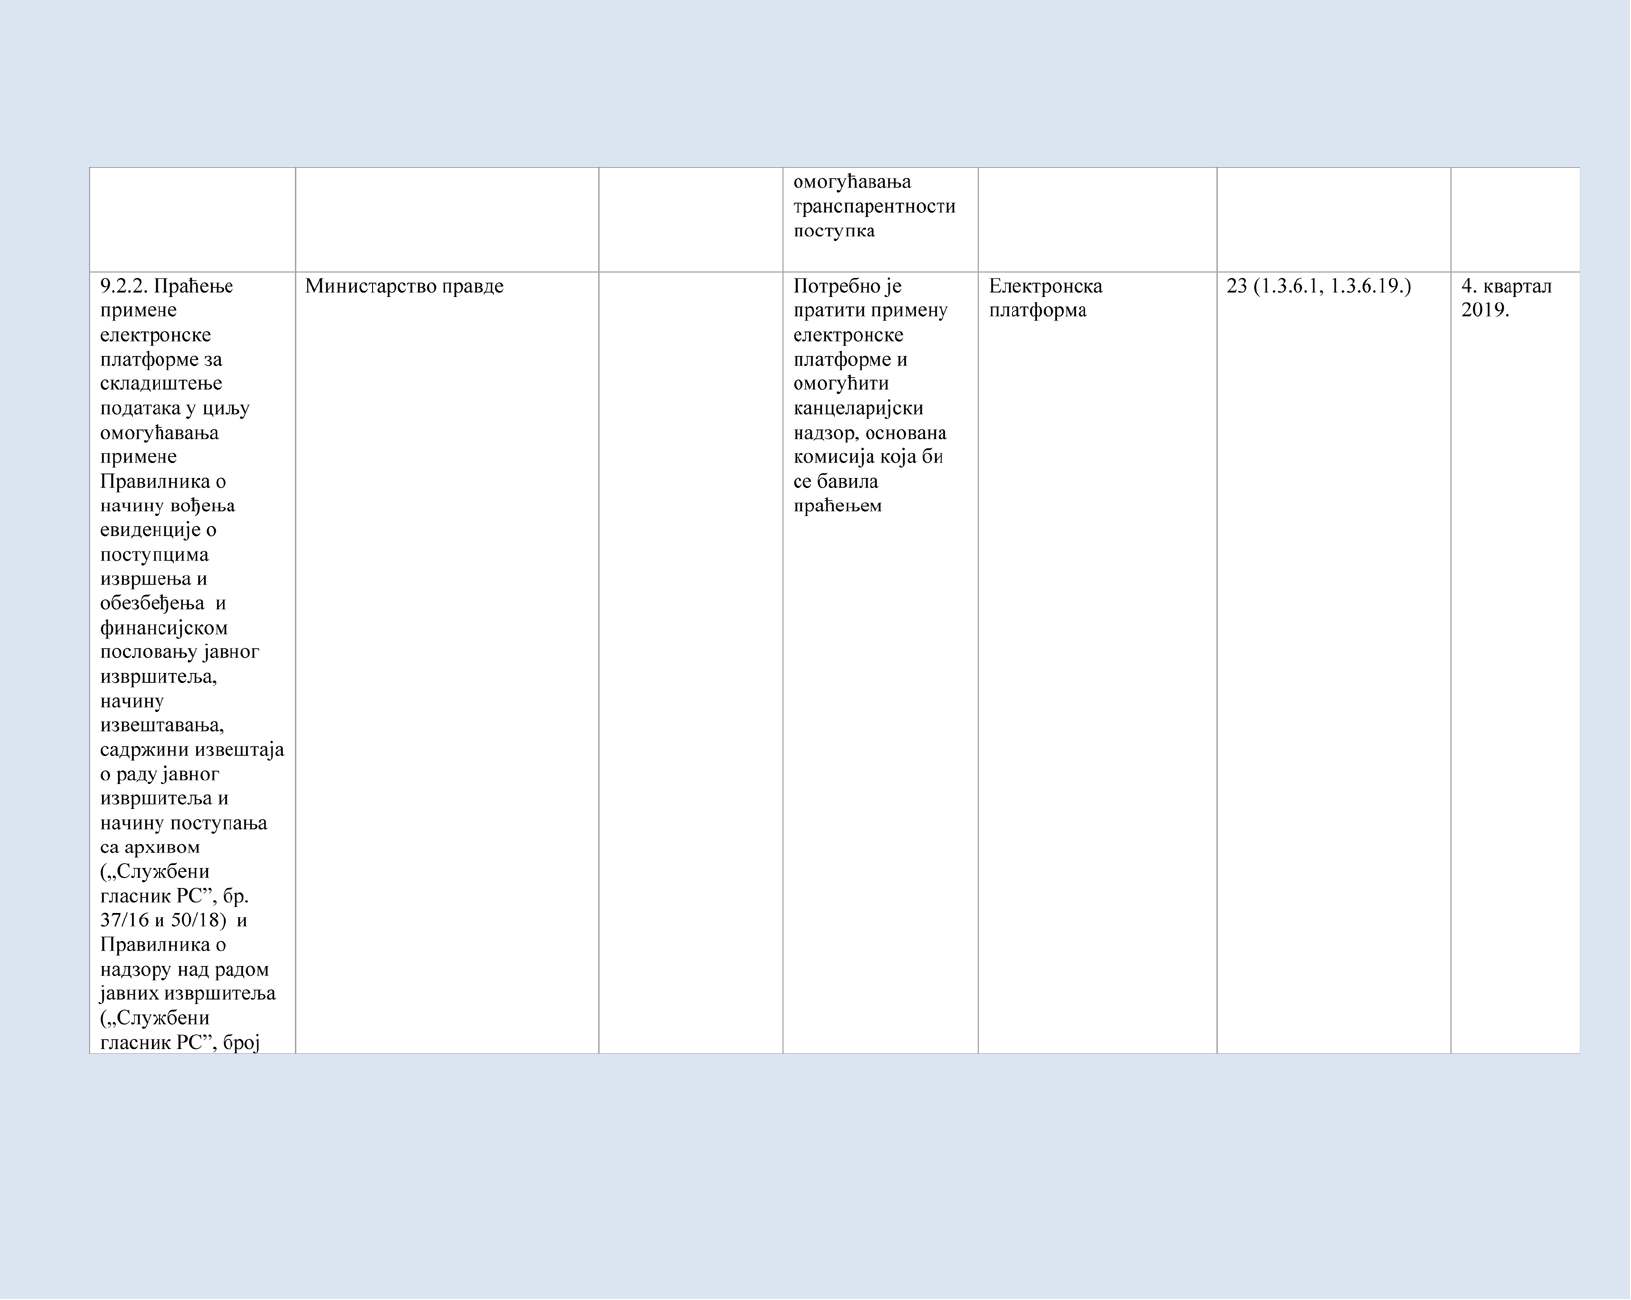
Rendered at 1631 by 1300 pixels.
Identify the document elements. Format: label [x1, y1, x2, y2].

picture [88, 167, 1580, 1054]
